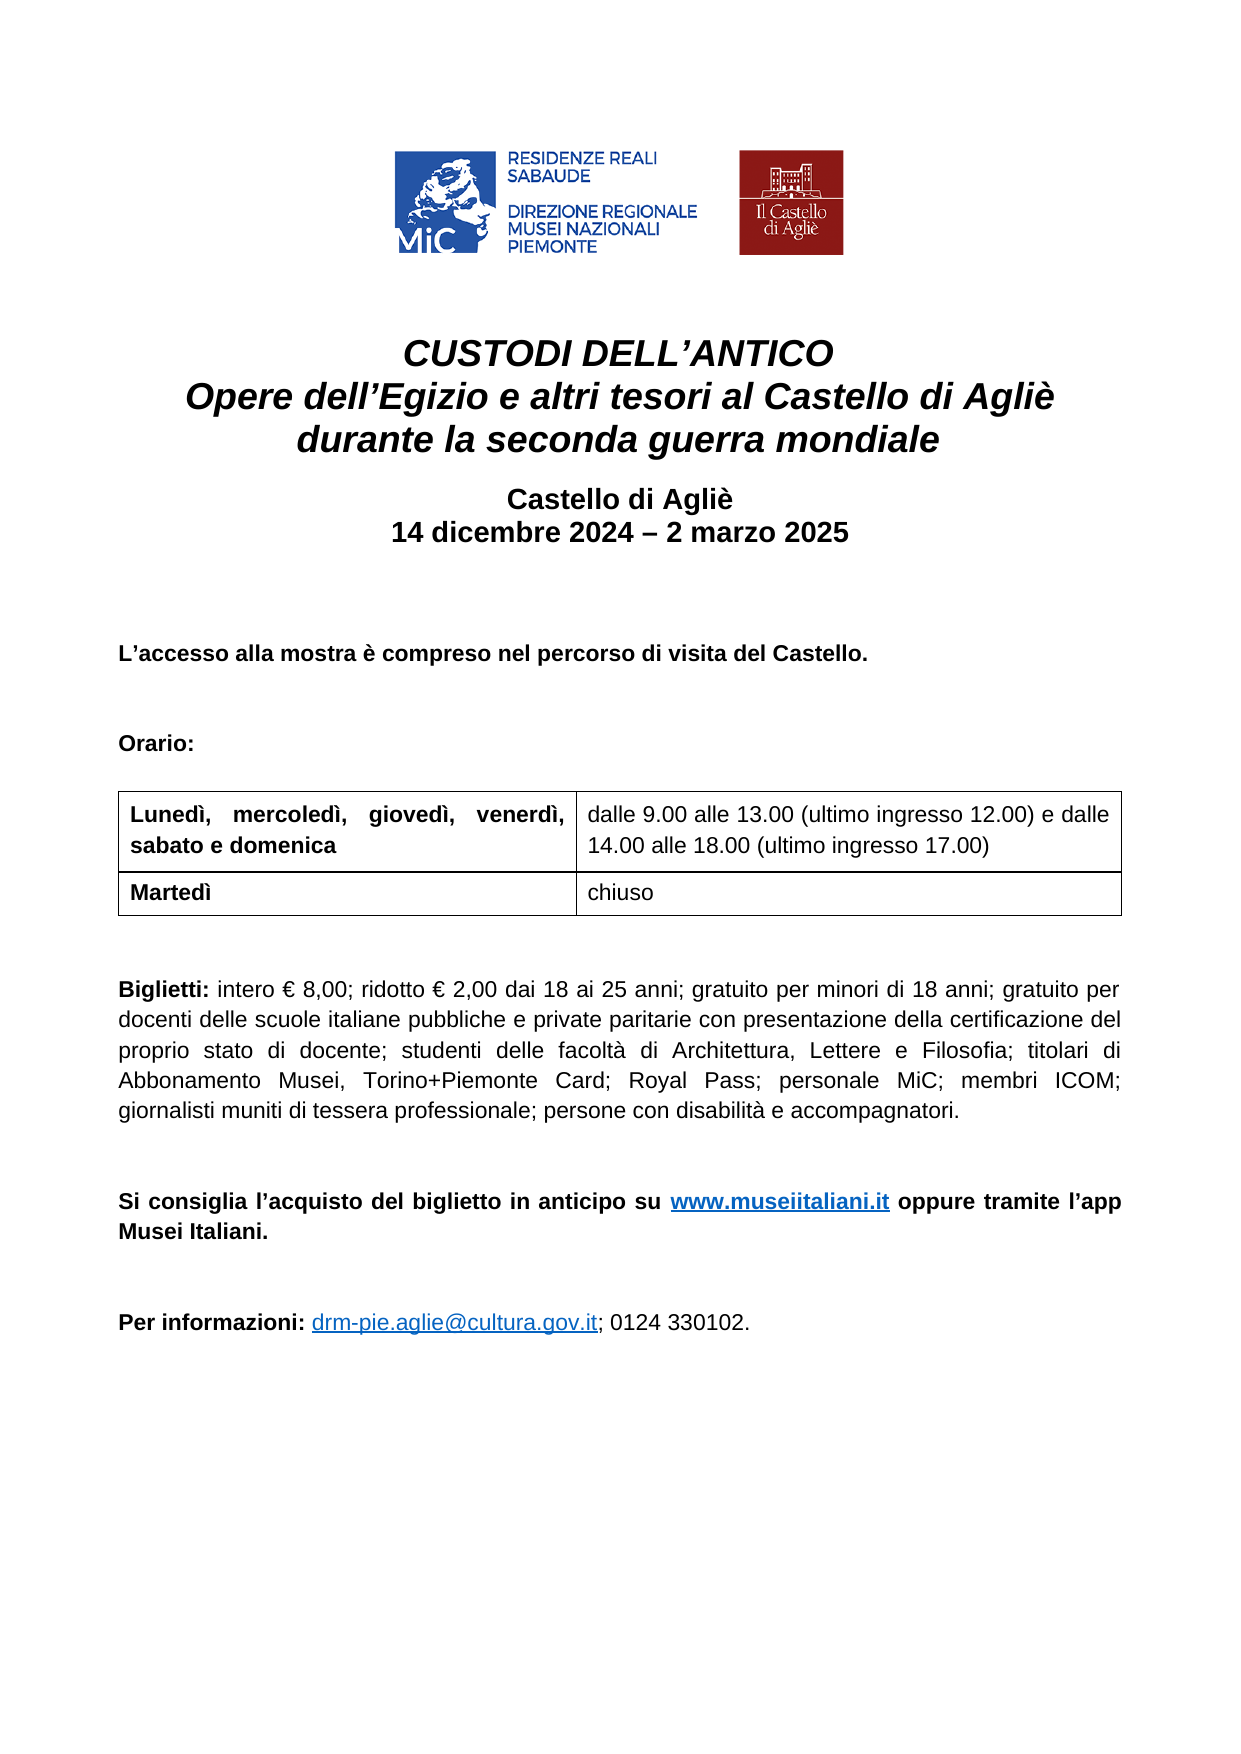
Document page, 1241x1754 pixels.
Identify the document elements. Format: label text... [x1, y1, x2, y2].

table_header Lunedì, mercoledì, giovedì, venerdì, sabato e domenica [119, 792, 576, 871]
text durante la seconda guerra mondiale [118, 417, 1122, 460]
table_cell Martedì [119, 873, 576, 915]
text Biglietti: intero € 8,00; ridotto € 2,00 dai 18 ai 25 anni; gratuito per minori di 18 anni; gratuito per docenti delle scuole italiane pubbliche e private paritarie con presentazione della certificazione del proprio stato di docente; studenti delle facoltà di Architettura, Lettere e Filosofia; titolari di Abbonamento Musei, Torino+Piemonte Card; Royal Pass; personale MiC; membri ICOM; giornalisti muniti di tessera professionale; persone con disabilità e accompagnatori. [118, 976, 1122, 1123]
picture [244, 141, 996, 260]
text Per informazioni: drm-pie.aglie@cultura.gov.it; 0124 330102. [118, 1308, 1122, 1335]
table_cell chiuso [577, 873, 1121, 915]
text 14 dicembre 2024 – 2 marzo 2025 [118, 516, 1122, 549]
text Si consiglia l’acquisto del biglietto in anticipo su www.museiitaliani.it oppure tramite l’app Musei Italiani. [118, 1188, 1122, 1244]
text Orario: [118, 730, 1122, 757]
text Opere dell’Egizio e altri tesori al Castello di Agliè [118, 374, 1122, 417]
text CUSTODI DELL’ANTICO [118, 331, 1122, 374]
text Castello di Agliè [118, 482, 1122, 516]
table_header dalle 9.00 alle 13.00 (ultimo ingresso 12.00) e dalle 14.00 alle 18.00 (ultimo ingresso 17.00) [577, 792, 1121, 871]
text L’accesso alla mostra è compreso nel percorso di visita del Castello. [118, 640, 1122, 666]
